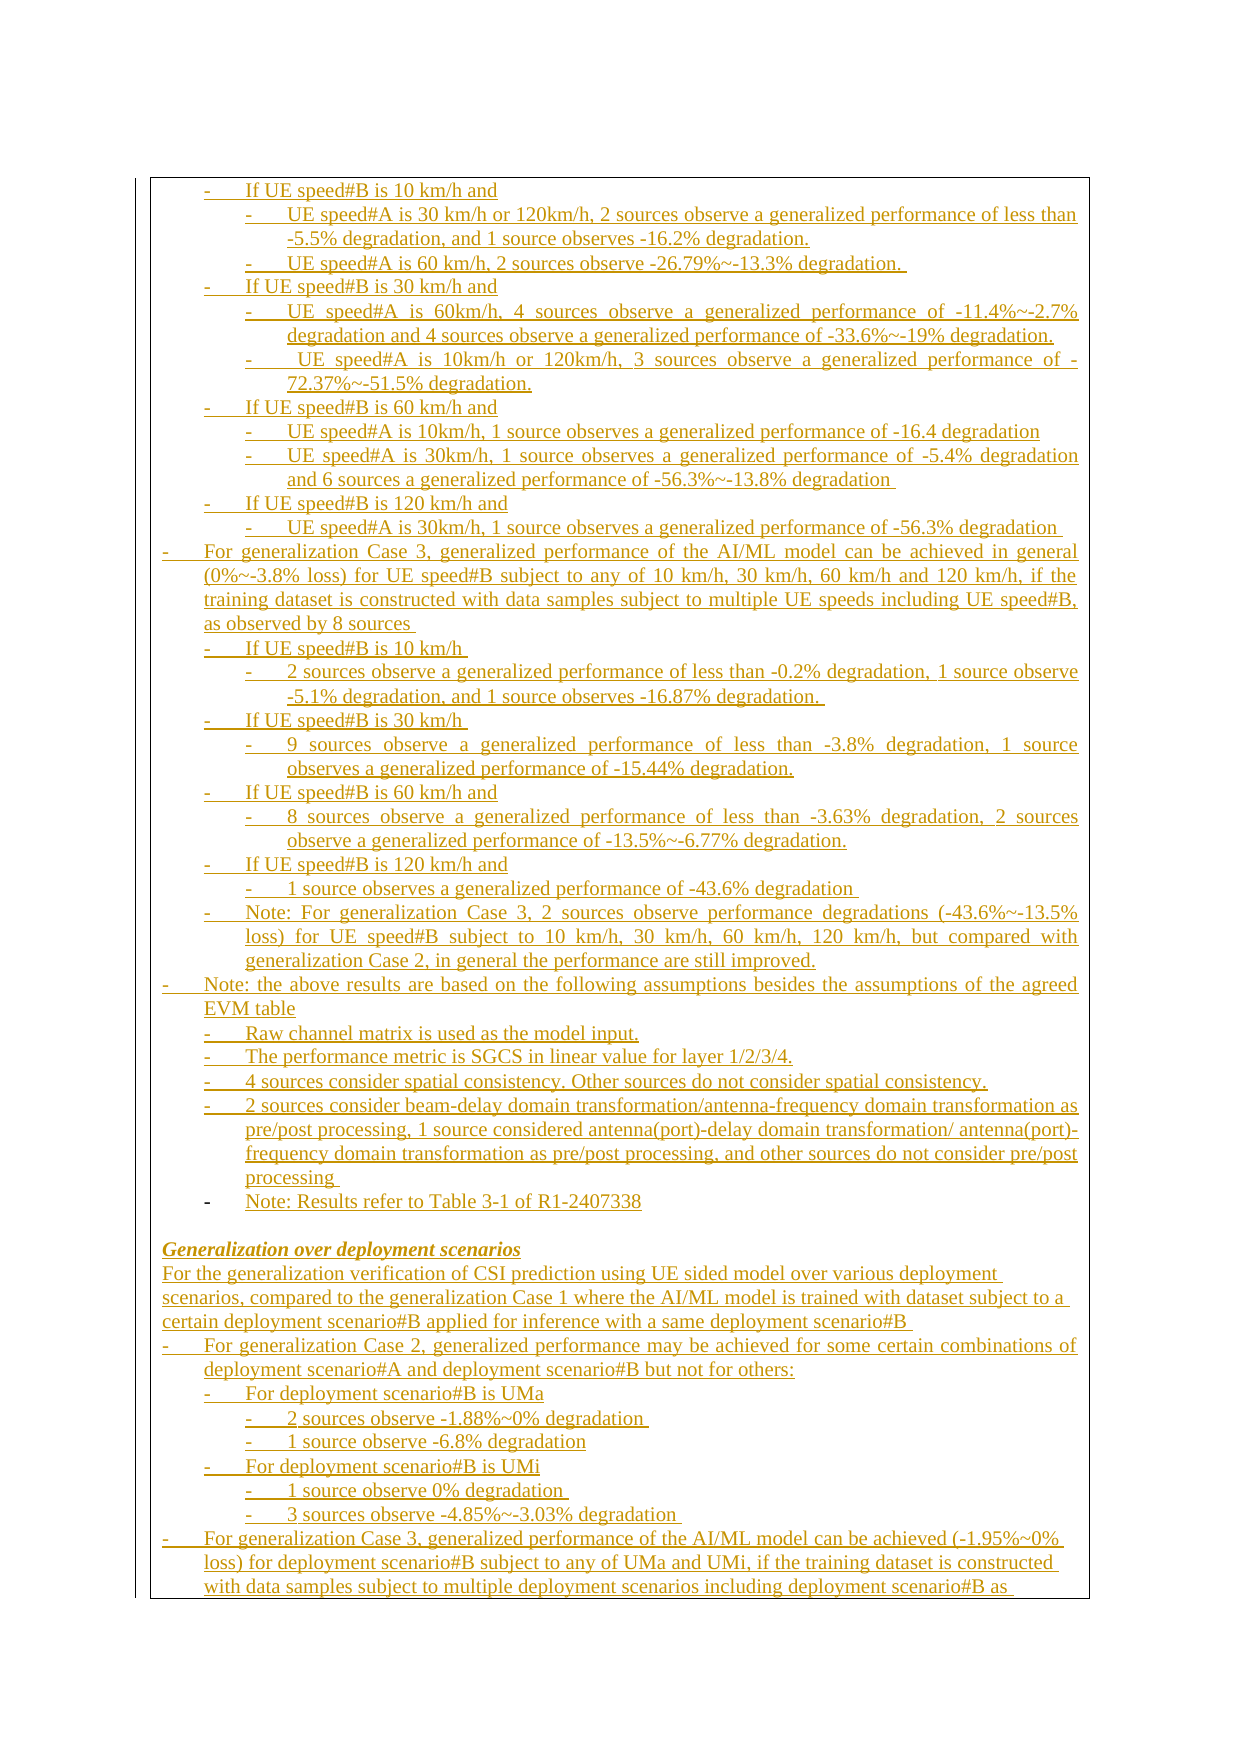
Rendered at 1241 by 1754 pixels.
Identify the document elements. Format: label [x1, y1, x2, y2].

table_header [151, 178, 1089, 1598]
